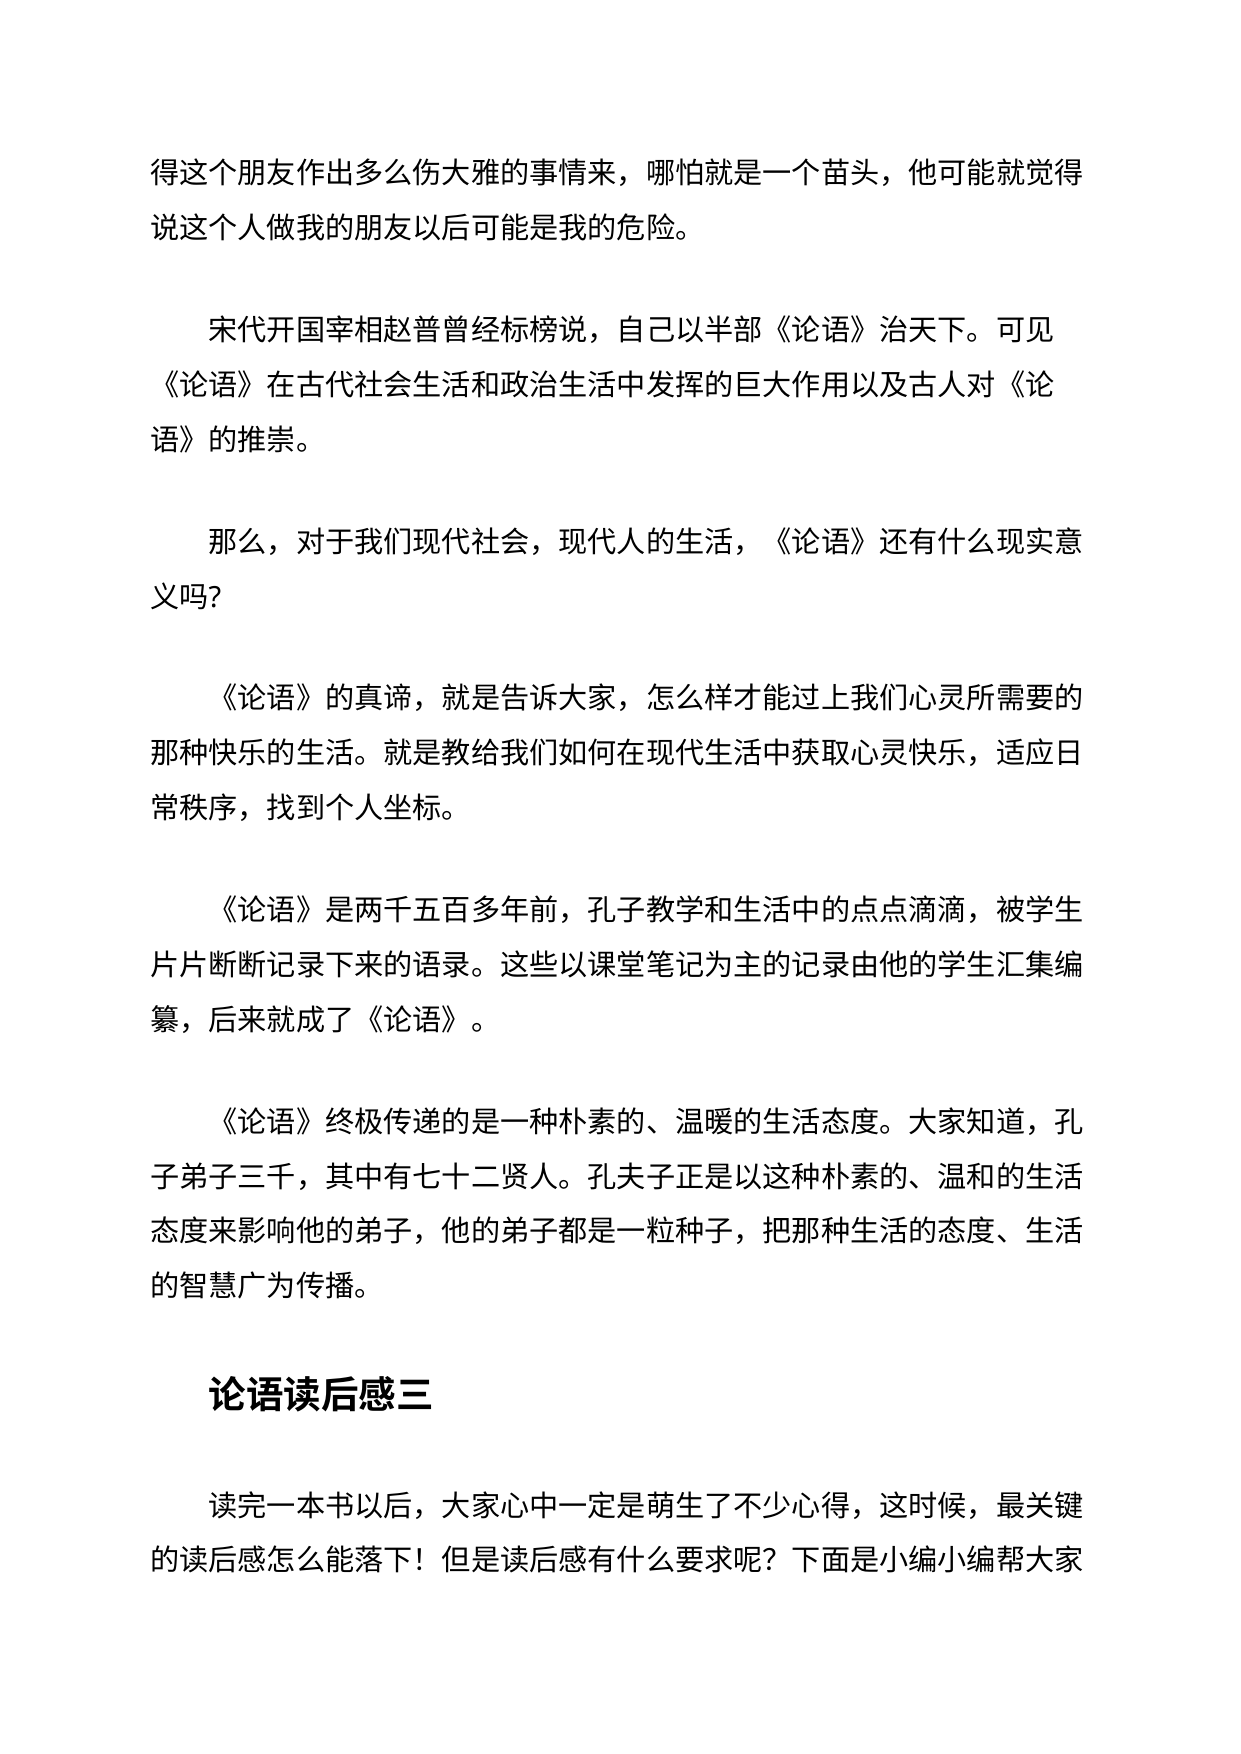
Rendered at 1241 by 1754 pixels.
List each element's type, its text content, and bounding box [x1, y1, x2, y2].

text 那么，对于我们现代社会，现代人的生活，《论语》还有什么现实意义吗? [150, 518, 1090, 616]
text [150, 150, 1090, 247]
text 《论语》是两千五百多年前，孔子教学和生活中的点点滴滴，被学生片片断断记录下来的语录。这些以课堂笔记为主的记录由他的学生汇集编纂，后来就成了《论语》。 [150, 887, 1090, 1039]
text 《论语》终极传递的是一种朴素的、温暖的生活态度。大家知道，孔子弟子三千，其中有七十二贤人。孔夫子正是以这种朴素的、温和的生活态度来影响他的弟子，他的弟子都是一粒种子，把那种生活的态度、生活的智慧广为传播。 [150, 1098, 1090, 1305]
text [150, 1482, 1090, 1579]
text 论语读后感三 [150, 1365, 1090, 1419]
text 《论语》的真谛，就是告诉大家，怎么样才能过上我们心灵所需要的那种快乐的生活。就是教给我们如何在现代生活中获取心灵快乐，适应日常秩序，找到个人坐标。 [150, 675, 1090, 827]
text 宋代开国宰相赵普曾经标榜说，自己以半部《论语》治天下。可见《论语》在古代社会生活和政治生活中发挥的巨大作用以及古人对《论语》的推崇。 [150, 307, 1090, 459]
